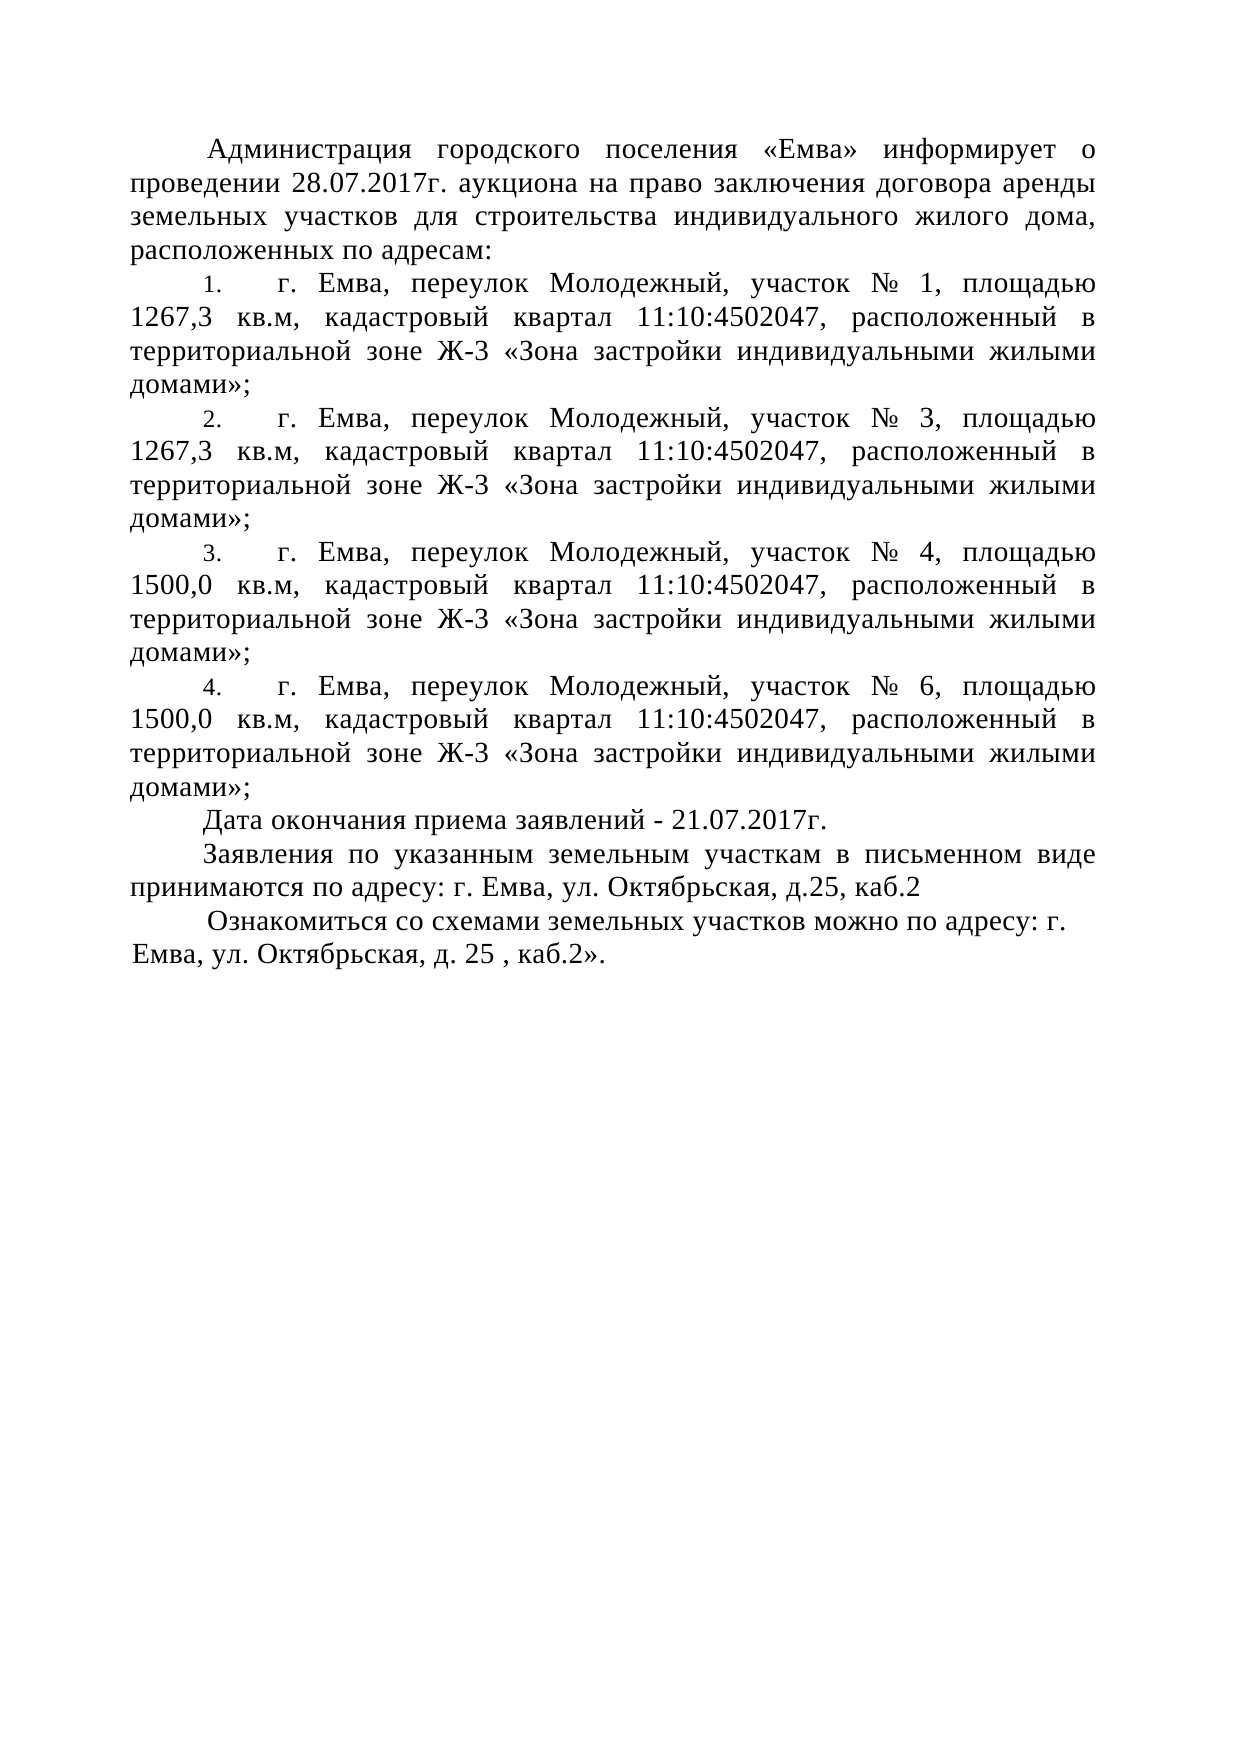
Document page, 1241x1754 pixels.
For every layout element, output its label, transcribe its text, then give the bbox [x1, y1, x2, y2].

list г. Емва, переулок Молодежный, участок № 3, площадью 1267,3 кв.м, кадастровый квартал 11:10:4502047, расположенный в территориальной зоне Ж-3 «Зона застройки индивидуальными жилыми домами»; [130, 400, 1098, 534]
list г. Емва, переулок Молодежный, участок № 6, площадью 1500,0 кв.м, кадастровый квартал 11:10:4502047, расположенный в территориальной зоне Ж-3 «Зона застройки индивидуальными жилыми домами»; [130, 668, 1098, 802]
list г. Емва, переулок Молодежный, участок № 1, площадью 1267,3 кв.м, кадастровый квартал 11:10:4502047, расположенный в территориальной зоне Ж-3 «Зона застройки индивидуальными жилыми домами»; [130, 266, 1098, 400]
text Ознакомиться со схемами земельных участков можно по адресу: г. Емва, ул. Октябрьская, д. 25 , каб.2». [132, 903, 1075, 970]
text Дата окончания приема заявлений - 21.07.2017г. [130, 802, 1100, 836]
text Администрация городского поселения «Емва» информирует о проведении 28.07.2017г. аукциона на право заключения договора аренды земельных участков для строительства индивидуального жилого дома, расположенных по адресам: [130, 131, 1098, 266]
text Заявления по указанным земельным участкам в письменном виде принимаются по адресу: г. Емва, ул. Октябрьская, д.25, каб.2 [130, 836, 1098, 903]
list г. Емва, переулок Молодежный, участок № 4, площадью 1500,0 кв.м, кадастровый квартал 11:10:4502047, расположенный в территориальной зоне Ж-3 «Зона застройки индивидуальными жилыми домами»; [130, 534, 1098, 668]
